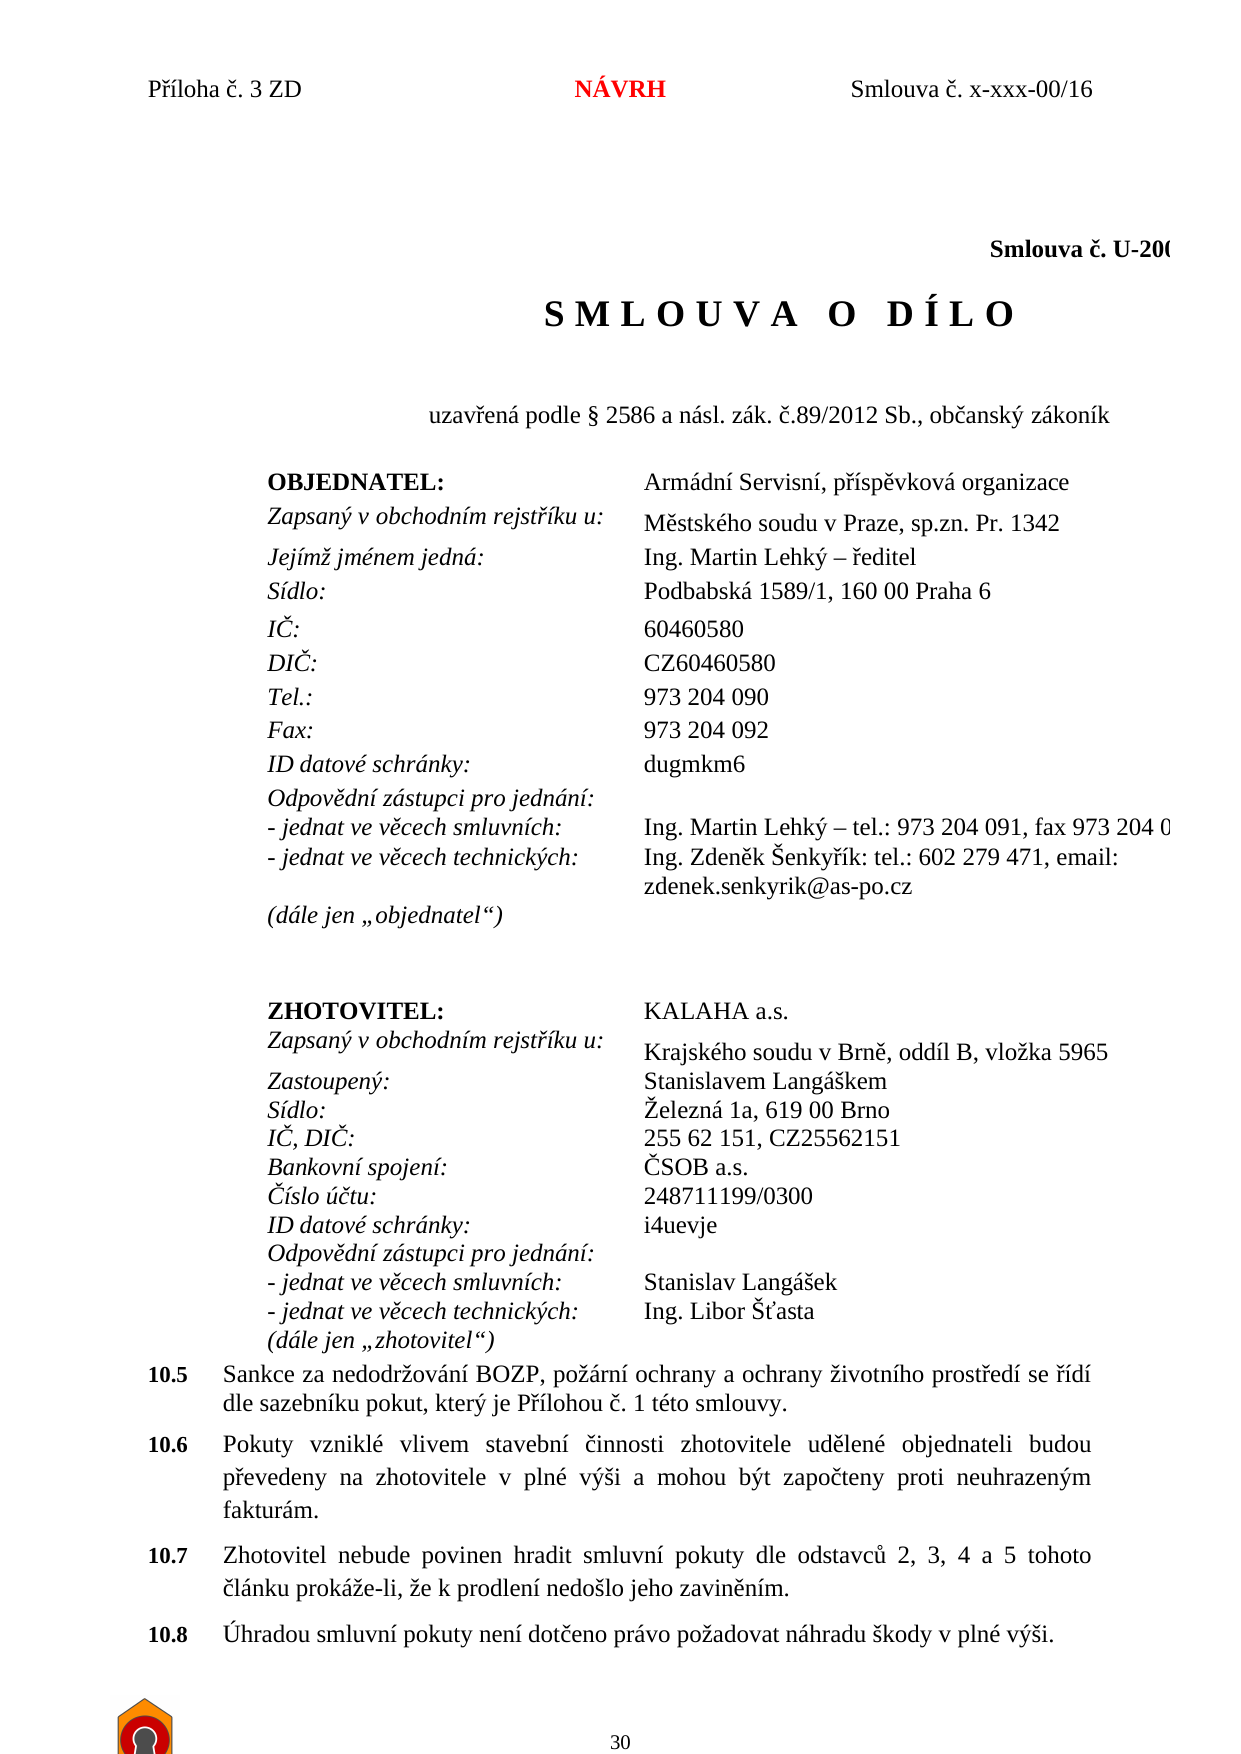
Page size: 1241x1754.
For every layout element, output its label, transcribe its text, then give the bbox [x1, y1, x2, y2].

list Sankce za nedodržování BOZP, požární ochrany a ochrany životního prostředí se řídí dle sazebníku pokut, který je Přílohou č. 1 této smlouvy. [148, 1359, 1092, 1416]
list Úhradou smluvní pokuty není dotčeno právo požadovat náhradu škody v plné výši. [148, 1619, 1092, 1648]
picture [109, 1695, 180, 1754]
list Pokuty vzniklé vlivem stavební činnosti zhotovitele udělené objednateli budou převedeny na zhotovitele v plné výši a mohou být započteny proti neuhrazeným fakturám. [148, 1429, 1092, 1524]
list Zhotovitel nebude povinen hradit smluvní pokuty dle odstavců 2, 3, 4 a 5 tohoto článku prokáže-li, že k prodlení nedošlo jeho zaviněním. [148, 1540, 1092, 1602]
